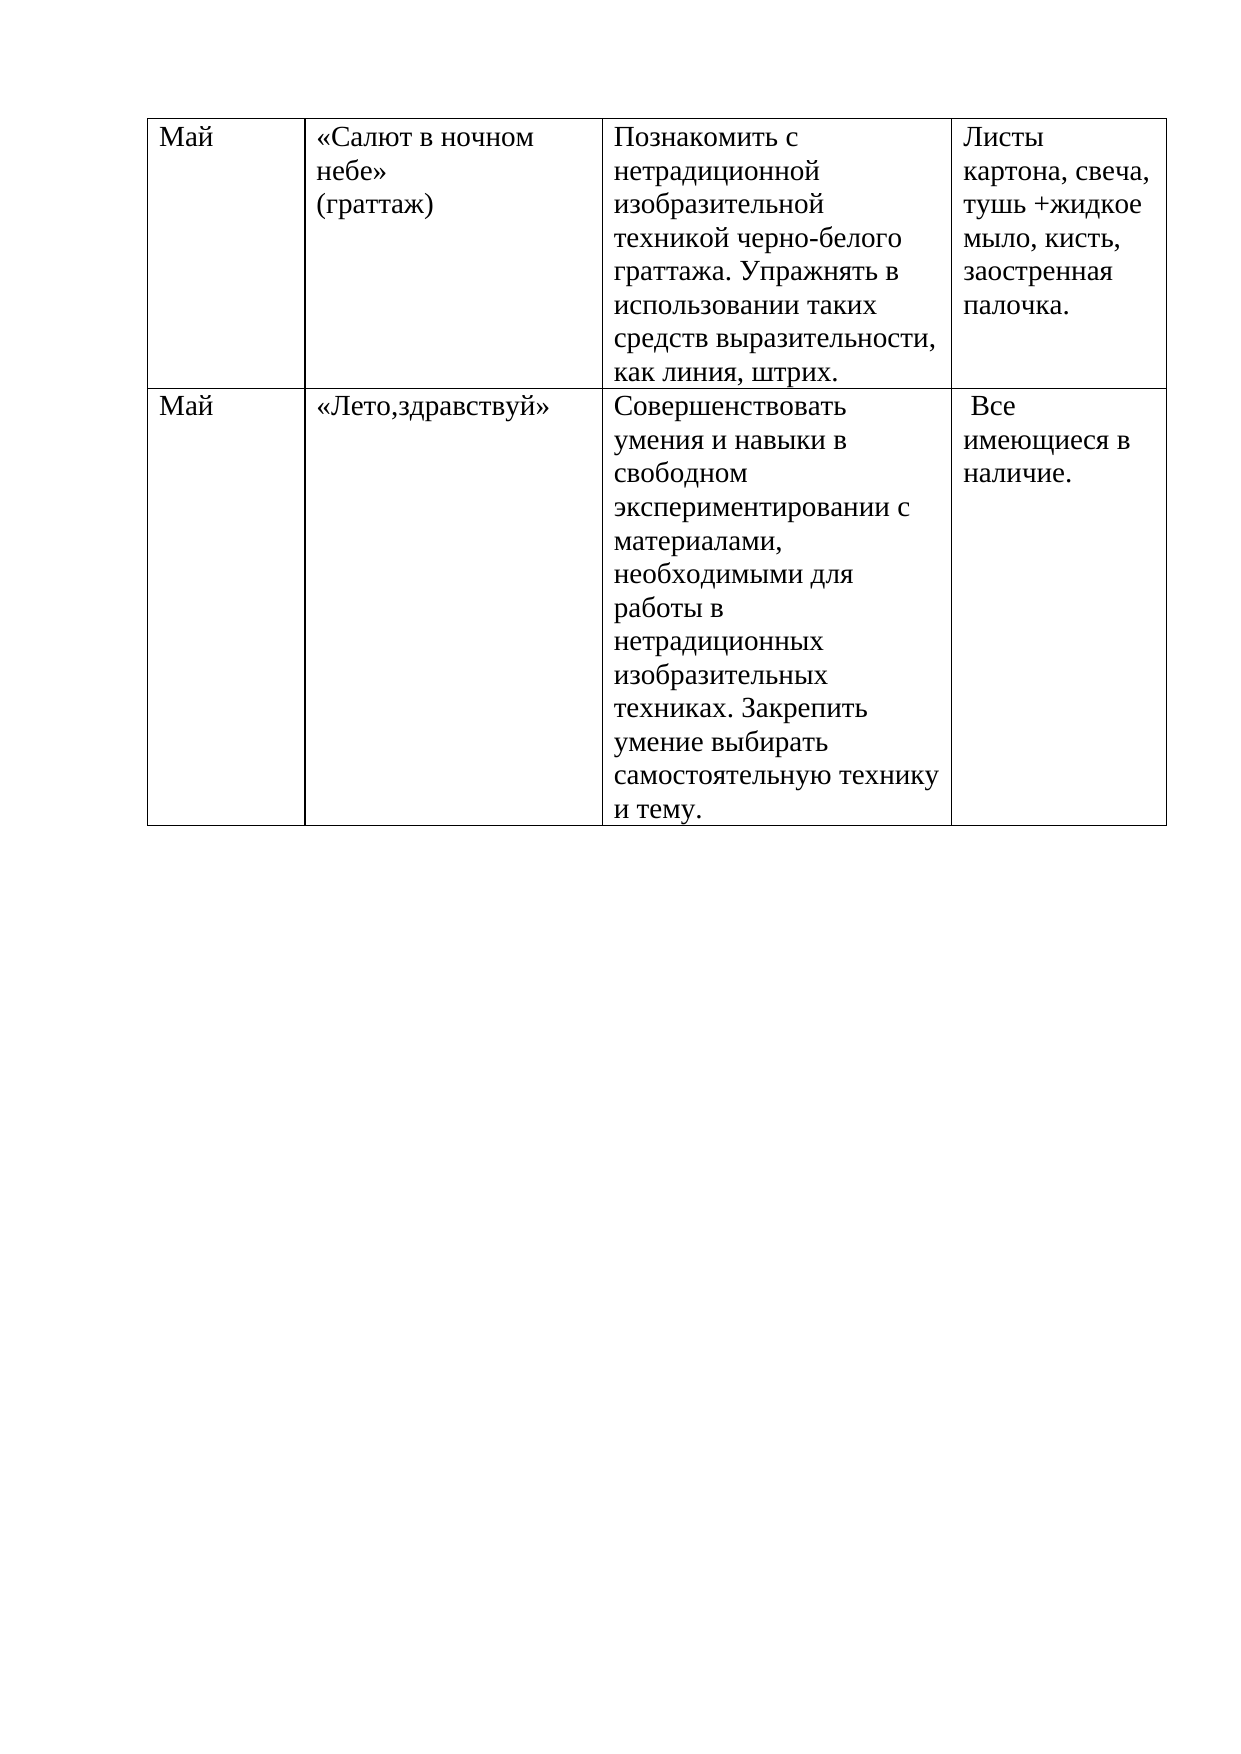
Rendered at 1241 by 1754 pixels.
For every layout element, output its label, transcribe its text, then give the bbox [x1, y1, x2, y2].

table_cell Листы картона, свеча, тушь +жидкое мыло, кисть, заостренная палочка. [952, 119, 1166, 387]
table_cell «Салют в ночном небе» (граттаж) [306, 119, 602, 387]
table_cell Май [148, 389, 304, 824]
table_cell Все имеющиеся в наличие. [952, 389, 1166, 824]
table_cell Май [148, 119, 304, 387]
table_cell Совершенствовать умения и навыки в свободном экспериментировании с материалами, необходимыми для работы в нетрадиционных изобразительных техниках. Закрепить умение выбирать самостоятельную технику и тему. [603, 389, 951, 824]
table_cell Познакомить с нетрадиционной изобразительной техникой черно-белого граттажа. Упражнять в использовании таких средств выразительности, как линия, штрих. [603, 119, 951, 387]
table_cell «Лето,здравствуй» [306, 389, 602, 824]
